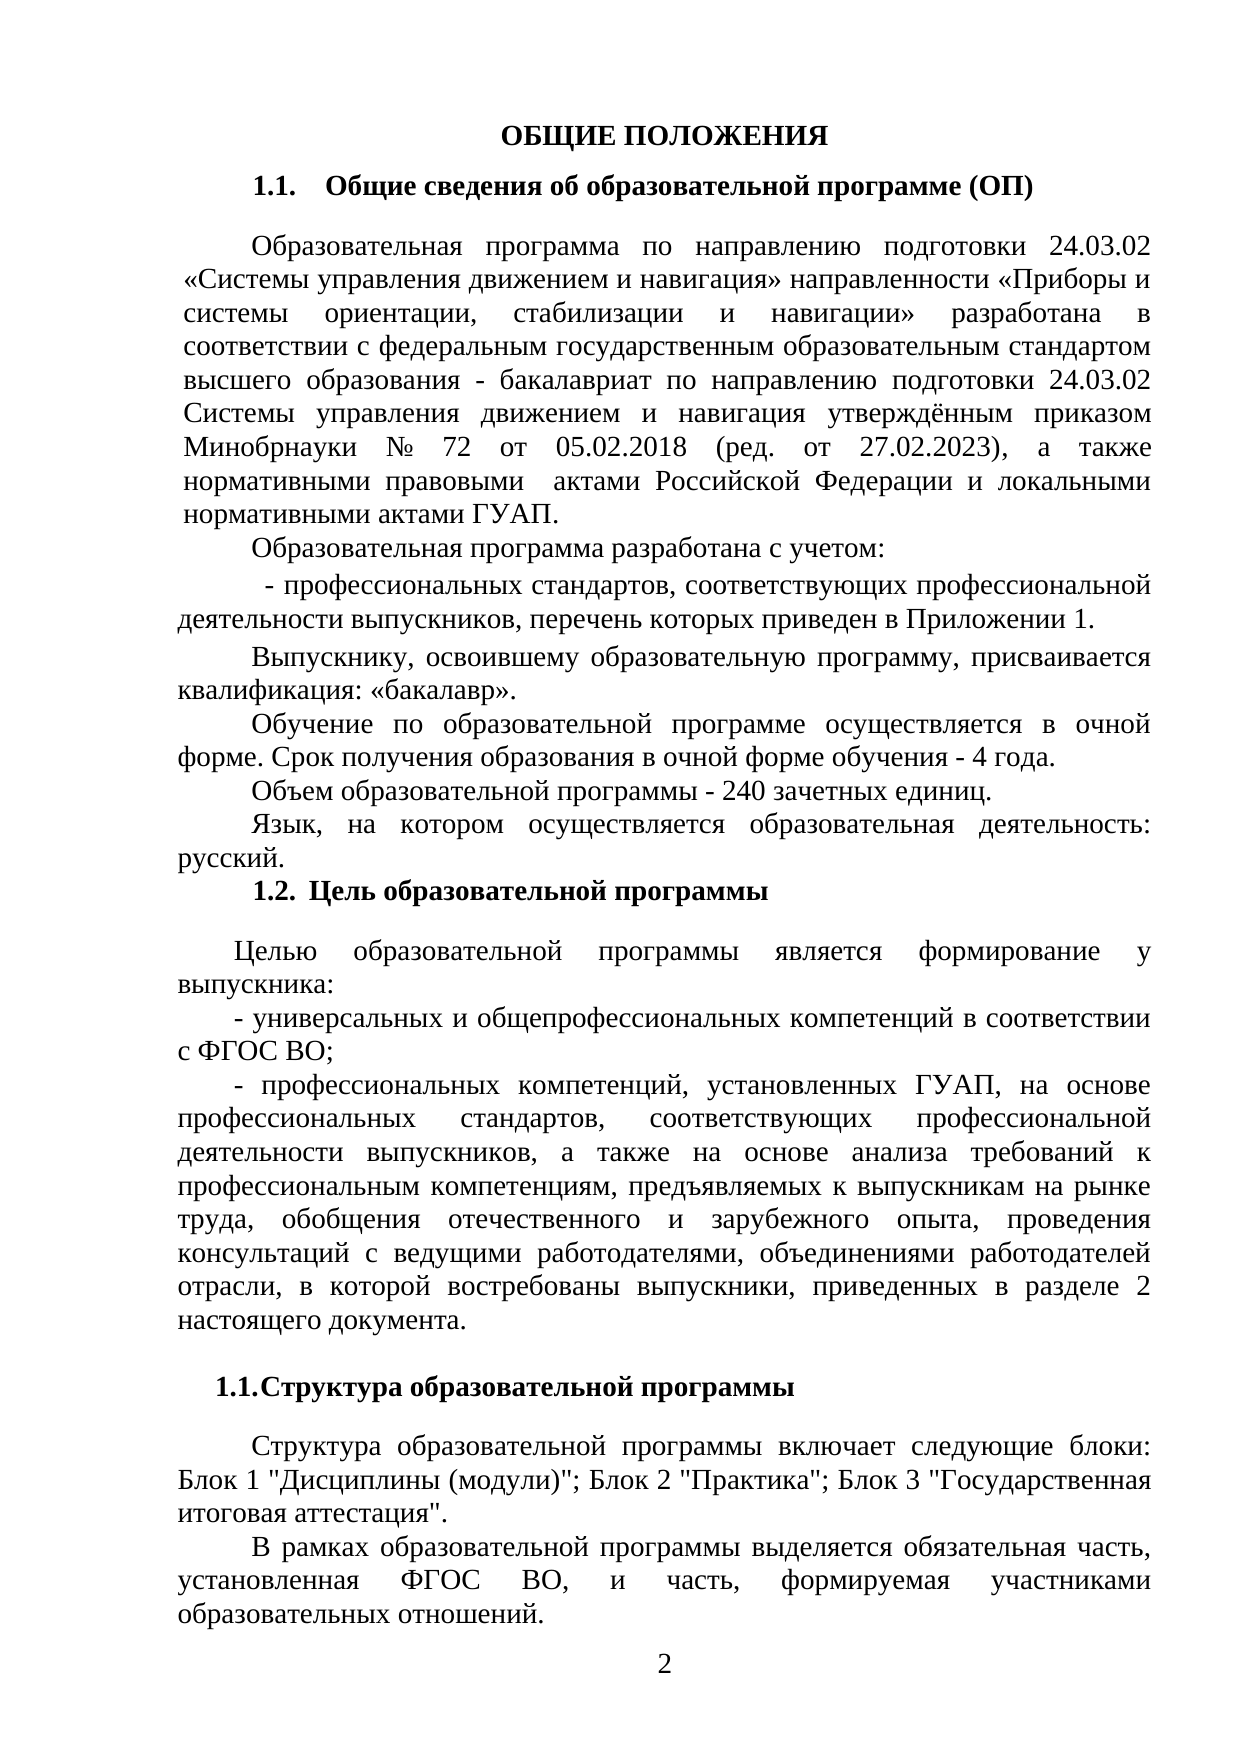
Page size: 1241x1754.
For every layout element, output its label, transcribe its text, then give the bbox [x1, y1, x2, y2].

text Образовательная программа по направлению подготовки 24.03.02 «Системы управления движением и навигация» направленности «Приборы и системы ориентации, стабилизации и навигации» разработана в соответствии с федеральным государственным образовательным стандартом высшего образования - бакалавриат по направлению подготовки 24.03.02 Системы управления движением и навигация утверждённым приказом Минобрнауки № 72 от 05.02.2018 (ред. от 27.02.2023), а также нормативными правовыми актами Российской Федерации и локальными нормативными актами ГУАП. [183, 228, 1152, 530]
list Структура образовательной программы [215, 1369, 1152, 1402]
text - универсальных и общепрофессиональных компетенций в соответствии с ФГОС ВО; [177, 1000, 1152, 1067]
text ОБЩИЕ ПОЛОЖЕНИЯ [177, 118, 1152, 152]
text Образовательная программа разработана с учетом: [177, 530, 1152, 563]
list Цель образовательной программы [177, 873, 1152, 907]
list Общие сведения об образовательной программе (ОП) [177, 168, 1152, 202]
text Язык, на котором осуществляется образовательная деятельность: русский. [177, 806, 1152, 873]
text Выпускнику, освоившему образовательную программу, присваивается квалификация: «бакалавр». [177, 639, 1152, 706]
text - профессиональных компетенций, установленных ГУАП, на основе профессиональных стандартов, соответствующих профессиональной деятельности выпускников, а также на основе анализа требований к профессиональным компетенциям, предъявляемых к выпускникам на рынке труда, обобщения отечественного и зарубежного опыта, проведения консультаций с ведущими работодателями, объединениями работодателей отрасли, в которой востребованы выпускники, приведенных в разделе 2 настоящего документа. [177, 1067, 1152, 1335]
text Целью образовательной программы является формирование у выпускника: [177, 933, 1152, 1000]
text Обучение по образовательной программе осуществляется в очной форме. Срок получения образования в очной форме обучения - 4 года. [177, 706, 1152, 773]
text Структура образовательной программы включает следующие блоки: Блок 1 "Дисциплины (модули)"; Блок 2 "Практика"; Блок 3 "Государственная итоговая аттестация". [177, 1428, 1152, 1529]
text В рамках образовательной программы выделяется обязательная часть, установленная ФГОС ВО, и часть, формируемая участниками образовательных отношений. [177, 1529, 1152, 1629]
text Объем образовательной программы - 240 зачетных единиц. [177, 773, 1152, 806]
text - профессиональных стандартов, соответствующих профессиональной деятельности выпускников, перечень которых приведен в Приложении 1. [177, 567, 1152, 634]
